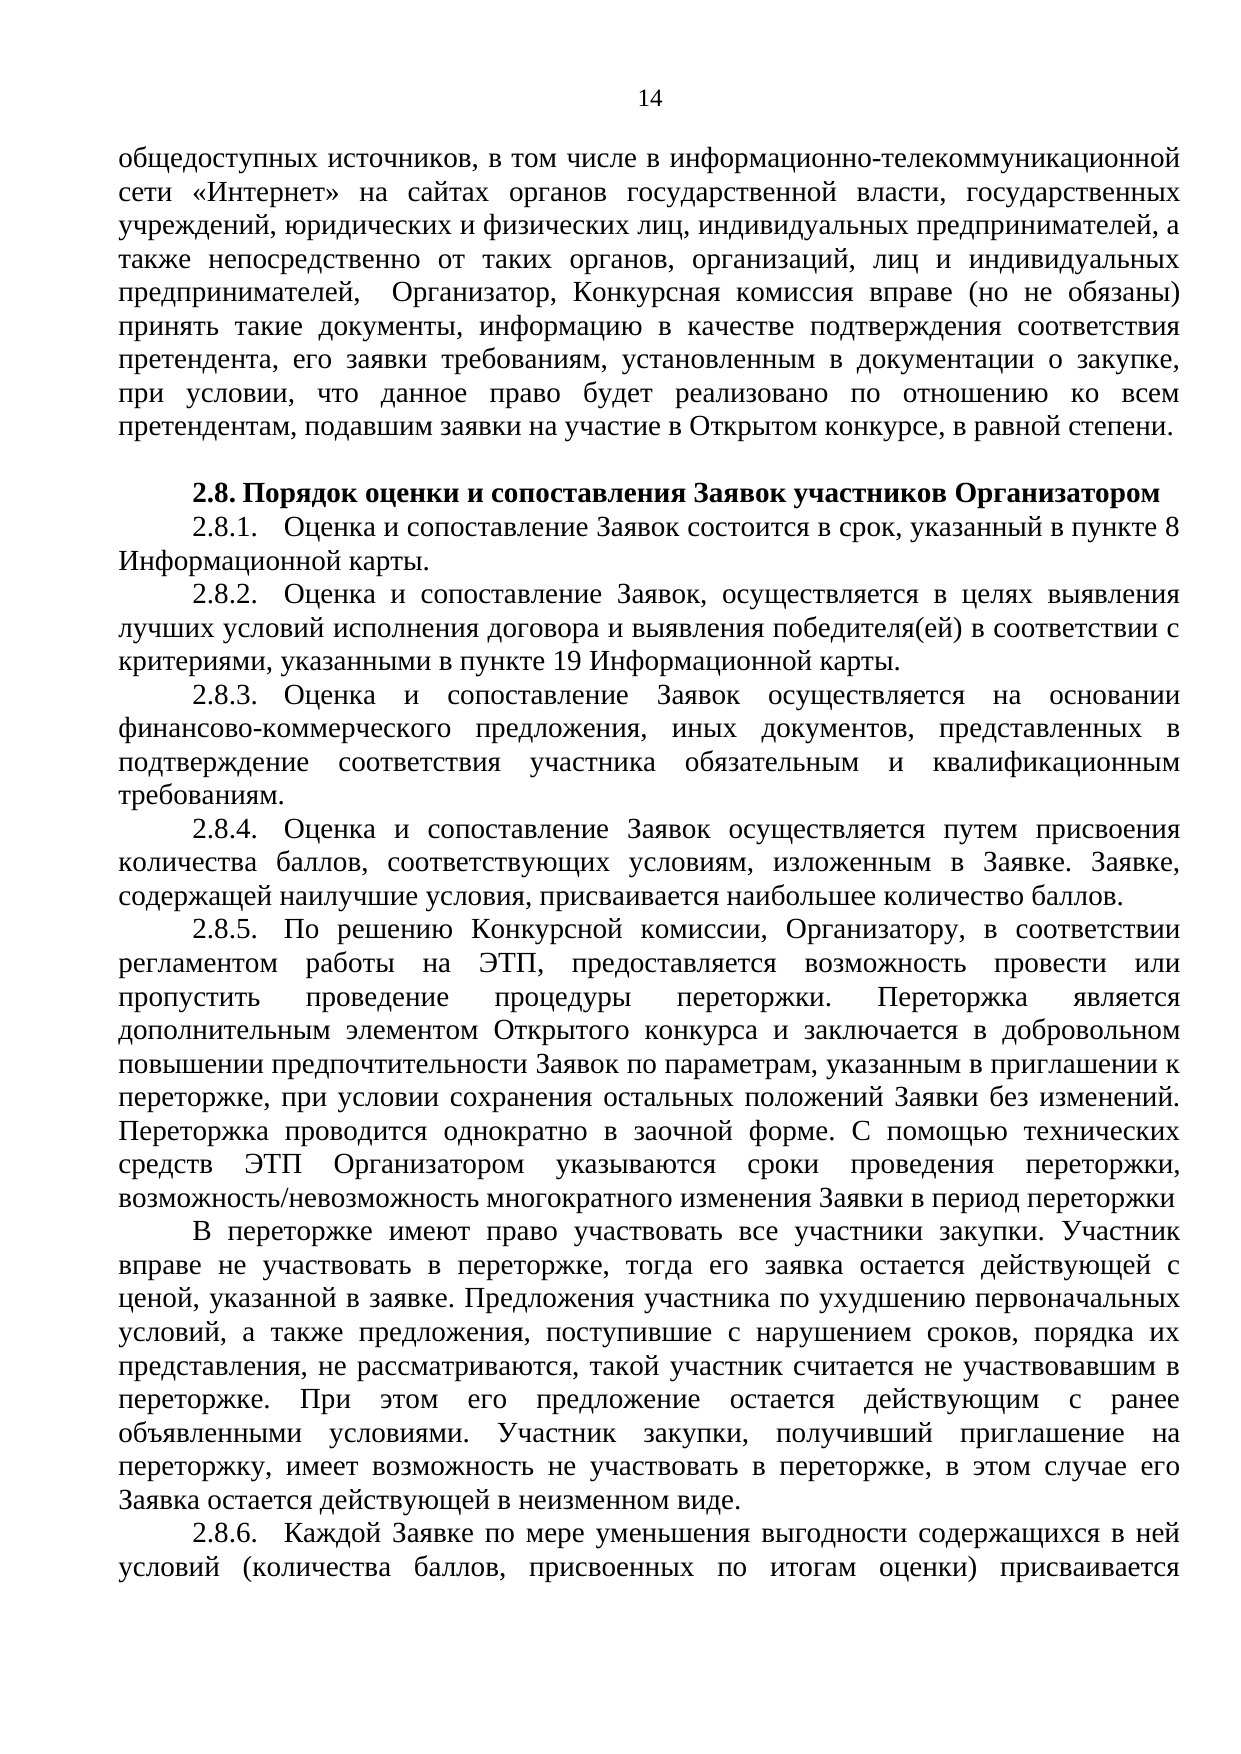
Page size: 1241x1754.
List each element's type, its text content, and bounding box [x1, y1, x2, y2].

subtitle Порядок оценки и сопоставления Заявок участников Организатором [118, 476, 1181, 509]
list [118, 140, 1181, 442]
text В переторжке имеют право участвовать все участники закупки. Участник вправе не участвовать в переторжке, тогда его заявка остается действующей с ценой, указанной в заявке. Предложения участника по ухудшению первоначальных условий, а также предложения, поступившие с нарушением сроков, порядка их представления, не рассматриваются, такой участник считается не участвовавшим в переторжке. При этом его предложение остается действующим с ранее объявленными условиями. Участник закупки, получивший приглашение на переторжку, имеет возможность не участвовать в переторжке, в этом случае его Заявка остается действующей в неизменном виде. [118, 1213, 1181, 1515]
list По решению Конкурсной комиссии, Организатору, в соответствии регламентом работы на ЭТП, предоставляется возможность провести или пропустить проведение процедуры переторжки. Переторжка является дополнительным элементом Открытого конкурса и заключается в добровольном повышении предпочтительности Заявок по параметрам, указанным в приглашении к переторжке, при условии сохранения остальных положений Заявки без изменений. Переторжка проводится однократно в заочной форме. С помощью технических средств ЭТП Организатором указываются сроки проведения переторжки, возможность/невозможность многократного изменения Заявки в период переторжки [118, 912, 1181, 1213]
list Оценка и сопоставление Заявок состоится в срок, указанный в пункте 8 Информационной карты. [118, 509, 1181, 576]
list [118, 1515, 1181, 1582]
list Оценка и сопоставление Заявок, осуществляется в целях выявления лучших условий исполнения договора и выявления победителя(ей) в соответствии с критериями, указанными в пункте 19 Информационной карты. [118, 576, 1181, 677]
list Оценка и сопоставление Заявок осуществляется путем присвоения количества баллов, соответствующих условиям, изложенным в Заявке. Заявке, содержащей наилучшие условия, присваивается наибольшее количество баллов. [118, 811, 1181, 912]
list Оценка и сопоставление Заявок осуществляется на основании финансово-коммерческого предложения, иных документов, представленных в подтверждение соответствия участника обязательным и квалификационным требованиям. [118, 677, 1181, 811]
